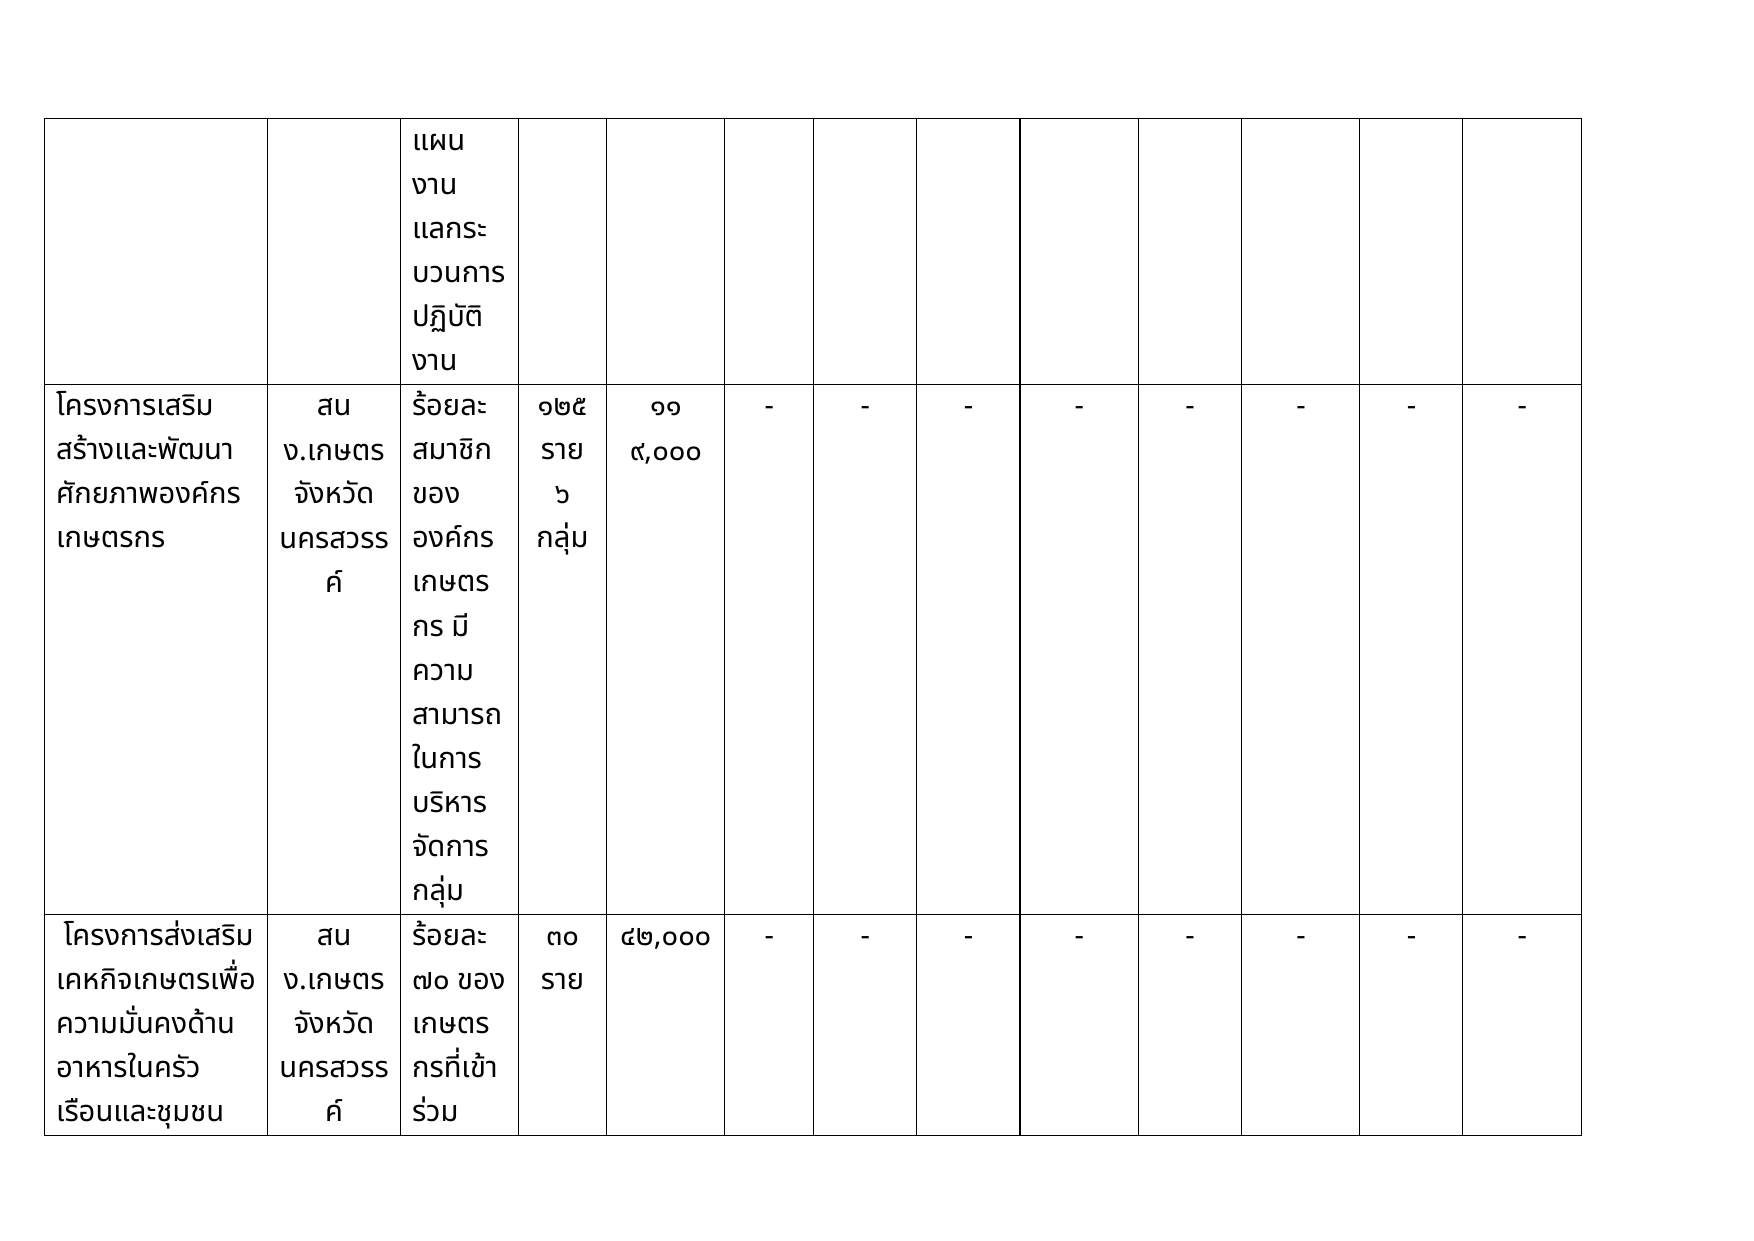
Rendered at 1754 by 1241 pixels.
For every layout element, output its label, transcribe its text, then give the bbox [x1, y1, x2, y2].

table_cell โครงการเสริมสร้างและพัฒนาศักยภาพองค์กรเกษตรกร [45, 385, 267, 913]
table_cell [917, 119, 1019, 384]
table_cell - [1360, 915, 1462, 1135]
table_cell - [814, 915, 916, 1135]
table_cell - [725, 385, 813, 913]
table_cell - [1021, 385, 1138, 913]
table_cell ๓๐ ราย [519, 915, 606, 1135]
table_cell ๔๒,๐๐๐ [607, 915, 724, 1135]
table_cell - [1463, 915, 1581, 1135]
table_cell - [1021, 915, 1138, 1135]
table_cell - [917, 915, 1019, 1135]
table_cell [268, 915, 400, 1135]
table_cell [401, 915, 518, 1135]
table_cell [1242, 119, 1359, 384]
table_cell - [1463, 385, 1581, 913]
table_cell [725, 119, 813, 384]
table_cell - [725, 915, 813, 1135]
table_cell สนง.เกษตรจังหวัดนครสวรรค์ [268, 385, 400, 913]
table_cell [1463, 119, 1581, 384]
table_cell - [1242, 915, 1359, 1135]
table_cell - [917, 385, 1019, 913]
table_cell [1021, 119, 1138, 384]
table_cell [814, 119, 916, 384]
table_cell [519, 119, 606, 384]
table_cell - [1242, 385, 1359, 913]
table_cell ๑๑๙,๐๐๐ [607, 385, 724, 913]
table_cell [45, 119, 267, 384]
table_cell [1139, 119, 1241, 384]
table_cell ร้อยละสมาชิกขององค์กรเกษตรกร มีความสามารถในการบริหารจัดการกลุ่ม [401, 385, 518, 913]
table_cell ๑๒๕ ราย ๖ กลุ่ม [519, 385, 606, 913]
table_cell [268, 119, 400, 384]
table_cell - [1139, 385, 1241, 913]
table_cell [1360, 119, 1462, 384]
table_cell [401, 119, 518, 384]
table_cell - [1139, 915, 1241, 1135]
table_cell - [1360, 385, 1462, 913]
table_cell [45, 915, 267, 1135]
table_cell - [814, 385, 916, 913]
table_cell [607, 119, 724, 384]
